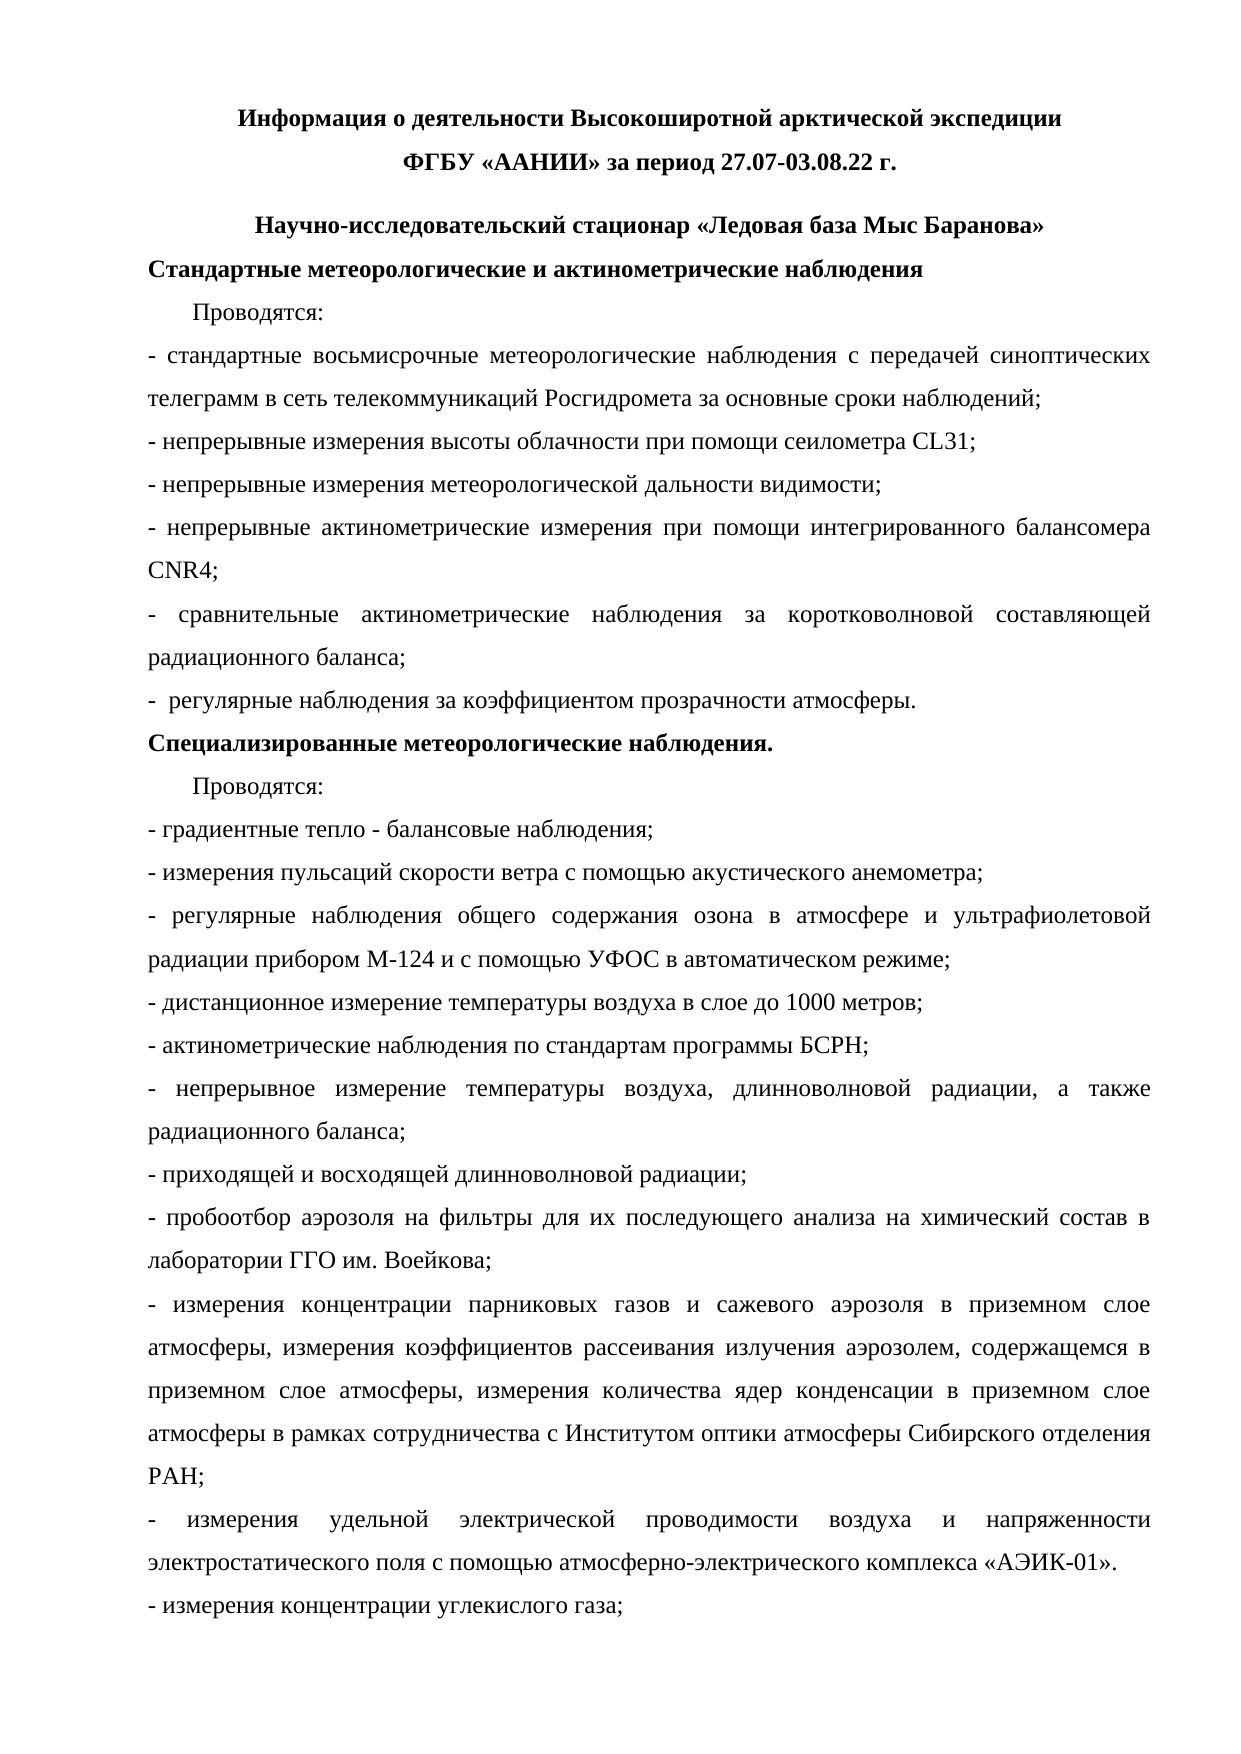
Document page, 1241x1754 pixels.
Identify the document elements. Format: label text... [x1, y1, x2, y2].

text ФГБУ «ААНИИ» за период 27.07-03.08.22 г. [148, 147, 1152, 175]
text - измерения удельной электрической проводимости воздуха и напряженности электростатического поля с помощью атмосферно-электрического комплекса «АЭИК-01». [148, 1504, 1152, 1576]
text Проводятся: [148, 771, 1152, 800]
text Стандартные метеорологические и актинометрические наблюдения [148, 254, 1152, 282]
text - регулярные наблюдения за коэффициентом прозрачности атмосферы. [148, 685, 1152, 714]
text Информация о деятельности Высокоширотной арктической экспедиции [148, 103, 1152, 132]
text - пробоотбор аэрозоля на фильтры для их последующего анализа на химический состав в лаборатории ГГО им. Воейкова; [148, 1202, 1152, 1274]
text - измерения концентрации парниковых газов и сажевого аэрозоля в приземном слое атмосферы, измерения коэффициентов рассеивания излучения аэрозолем, содержащемся в приземном слое атмосферы, измерения количества ядер конденсации в приземном слое атмосферы в рамках сотрудничества с Институтом оптики атмосферы Сибирского отделения РАН; [148, 1289, 1152, 1490]
text - измерения пульсаций скорости ветра с помощью акустического анемометра; [148, 857, 1152, 886]
text - непрерывные измерения высоты облачности при помощи сеилометра CL31; [148, 426, 1152, 455]
text Проводятся: [148, 297, 1152, 326]
text - градиентные тепло - балансовые наблюдения; [148, 814, 1152, 843]
text - непрерывные актинометрические измерения при помощи интегрированного балансомера CNR4; [148, 512, 1152, 584]
text - приходящей и восходящей длинноволновой радиации; [148, 1159, 1152, 1188]
text - сравнительные актинометрические наблюдения за коротковолновой составляющей радиационного баланса; [148, 599, 1152, 671]
text - измерения концентрации углекислого газа; [148, 1591, 1152, 1619]
text - регулярные наблюдения общего содержания озона в атмосфере и ультрафиолетовой радиации прибором М-124 и с помощью УФОС в автоматическом режиме; [148, 901, 1152, 972]
text - стандартные восьмисрочные метеорологические наблюдения с передачей синоптических телеграмм в сеть телекоммуникаций Росгидромета за основные сроки наблюдений; [148, 340, 1152, 412]
text - непрерывные измерения метеорологической дальности видимости; [148, 469, 1152, 498]
text - актинометрические наблюдения по стандартам программы БСРН; [148, 1030, 1152, 1059]
text - дистанционное измерение температуры воздуха в слое до 1000 метров; [148, 987, 1152, 1016]
text - непрерывное измерение температуры воздуха, длинноволновой радиации, а также радиационного баланса; [148, 1073, 1152, 1145]
text Специализированные метеорологические наблюдения. [148, 728, 1152, 757]
text Научно-исследовательский стационар «Ледовая база Мыс Баранова» [148, 211, 1152, 239]
